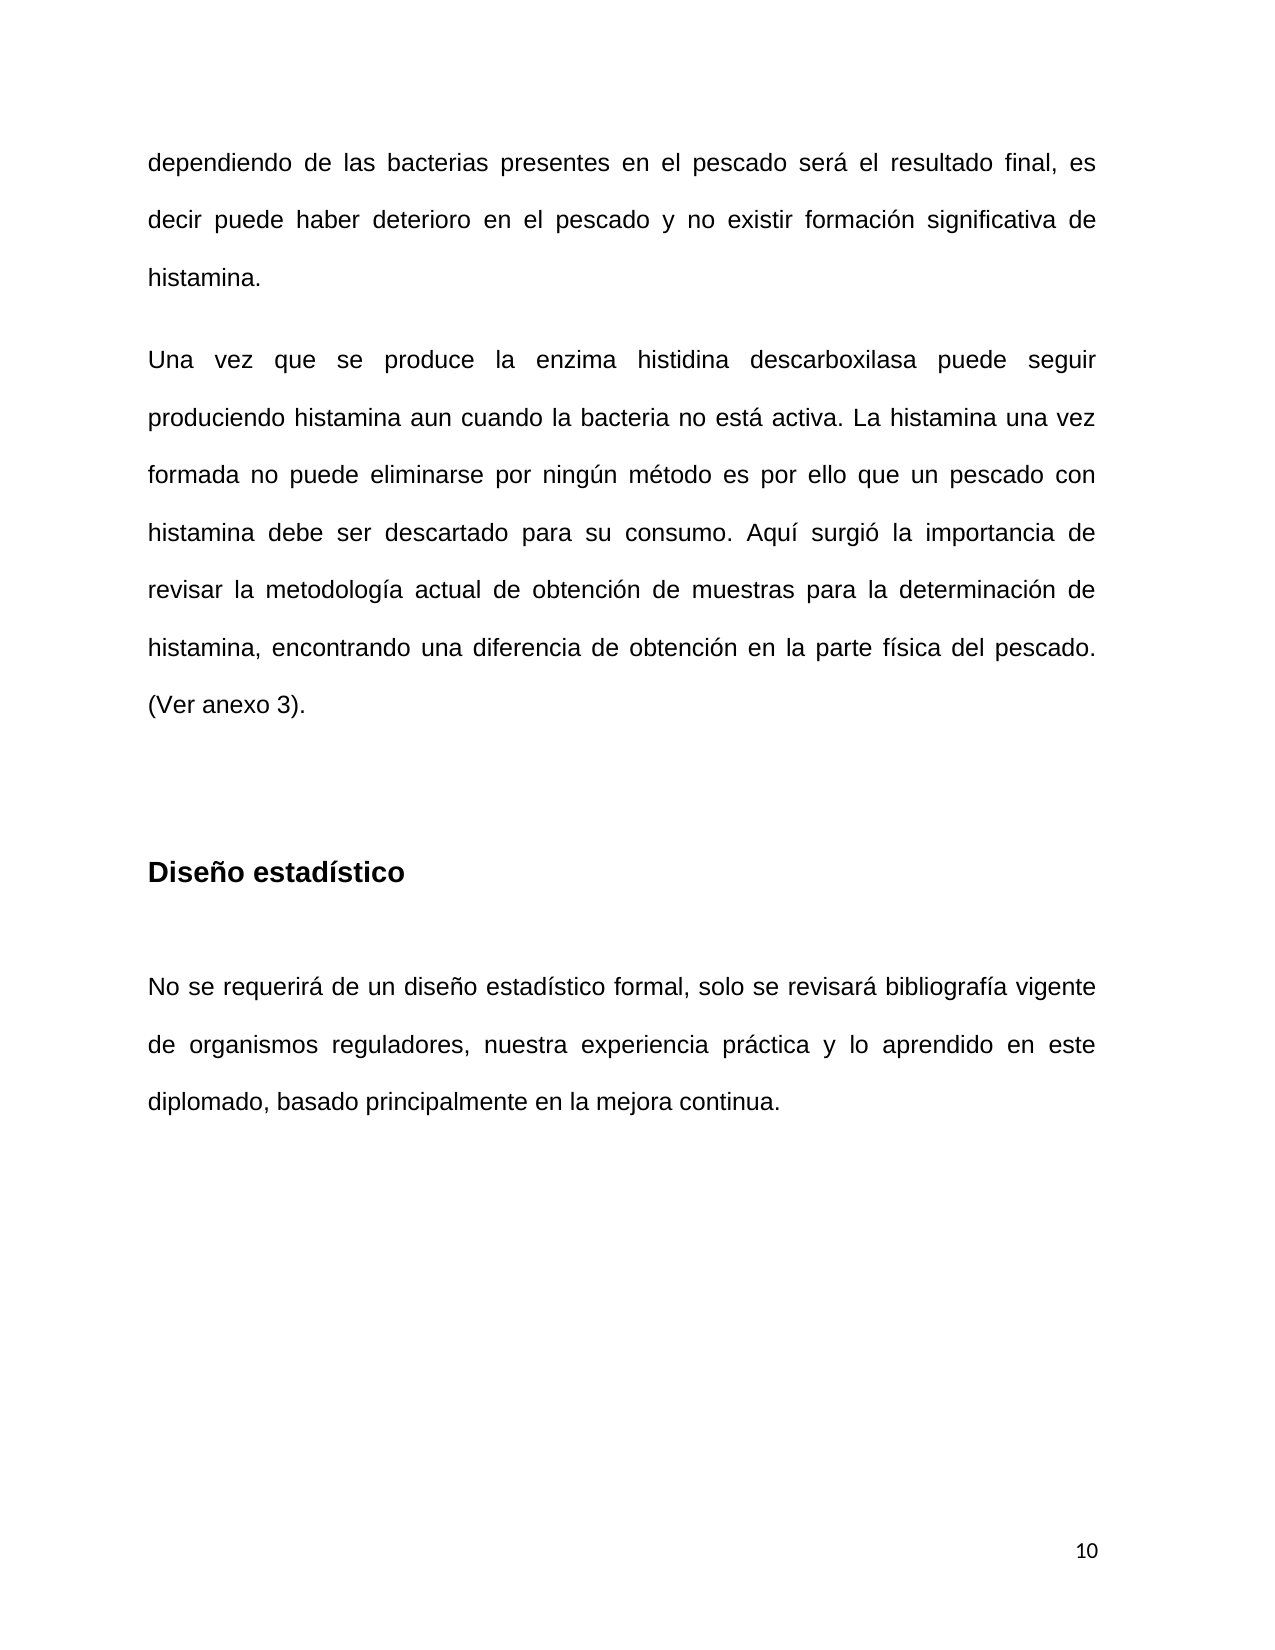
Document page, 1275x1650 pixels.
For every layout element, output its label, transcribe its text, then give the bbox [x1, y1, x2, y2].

subtitle Diseño estadístico [148, 855, 1098, 889]
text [148, 148, 1098, 291]
text Una vez que se produce la enzima histidina descarboxilasa puede seguir produciendo histamina aun cuando la bacteria no está activa. La histamina una vez formada no puede eliminarse por ningún método es por ello que un pescado con histamina debe ser descartado para su consumo. Aquí surgió la importancia de revisar la metodología actual de obtención de muestras para la determinación de histamina, encontrando una diferencia de obtención en la parte física del pescado. (Ver anexo 3). [148, 345, 1098, 719]
list No se requerirá de un diseño estadístico formal, solo se revisará bibliografía vigente de organismos reguladores, nuestra experiencia práctica y lo aprendido en este diplomado, basado principalmente en la mejora continua. [148, 972, 1098, 1116]
